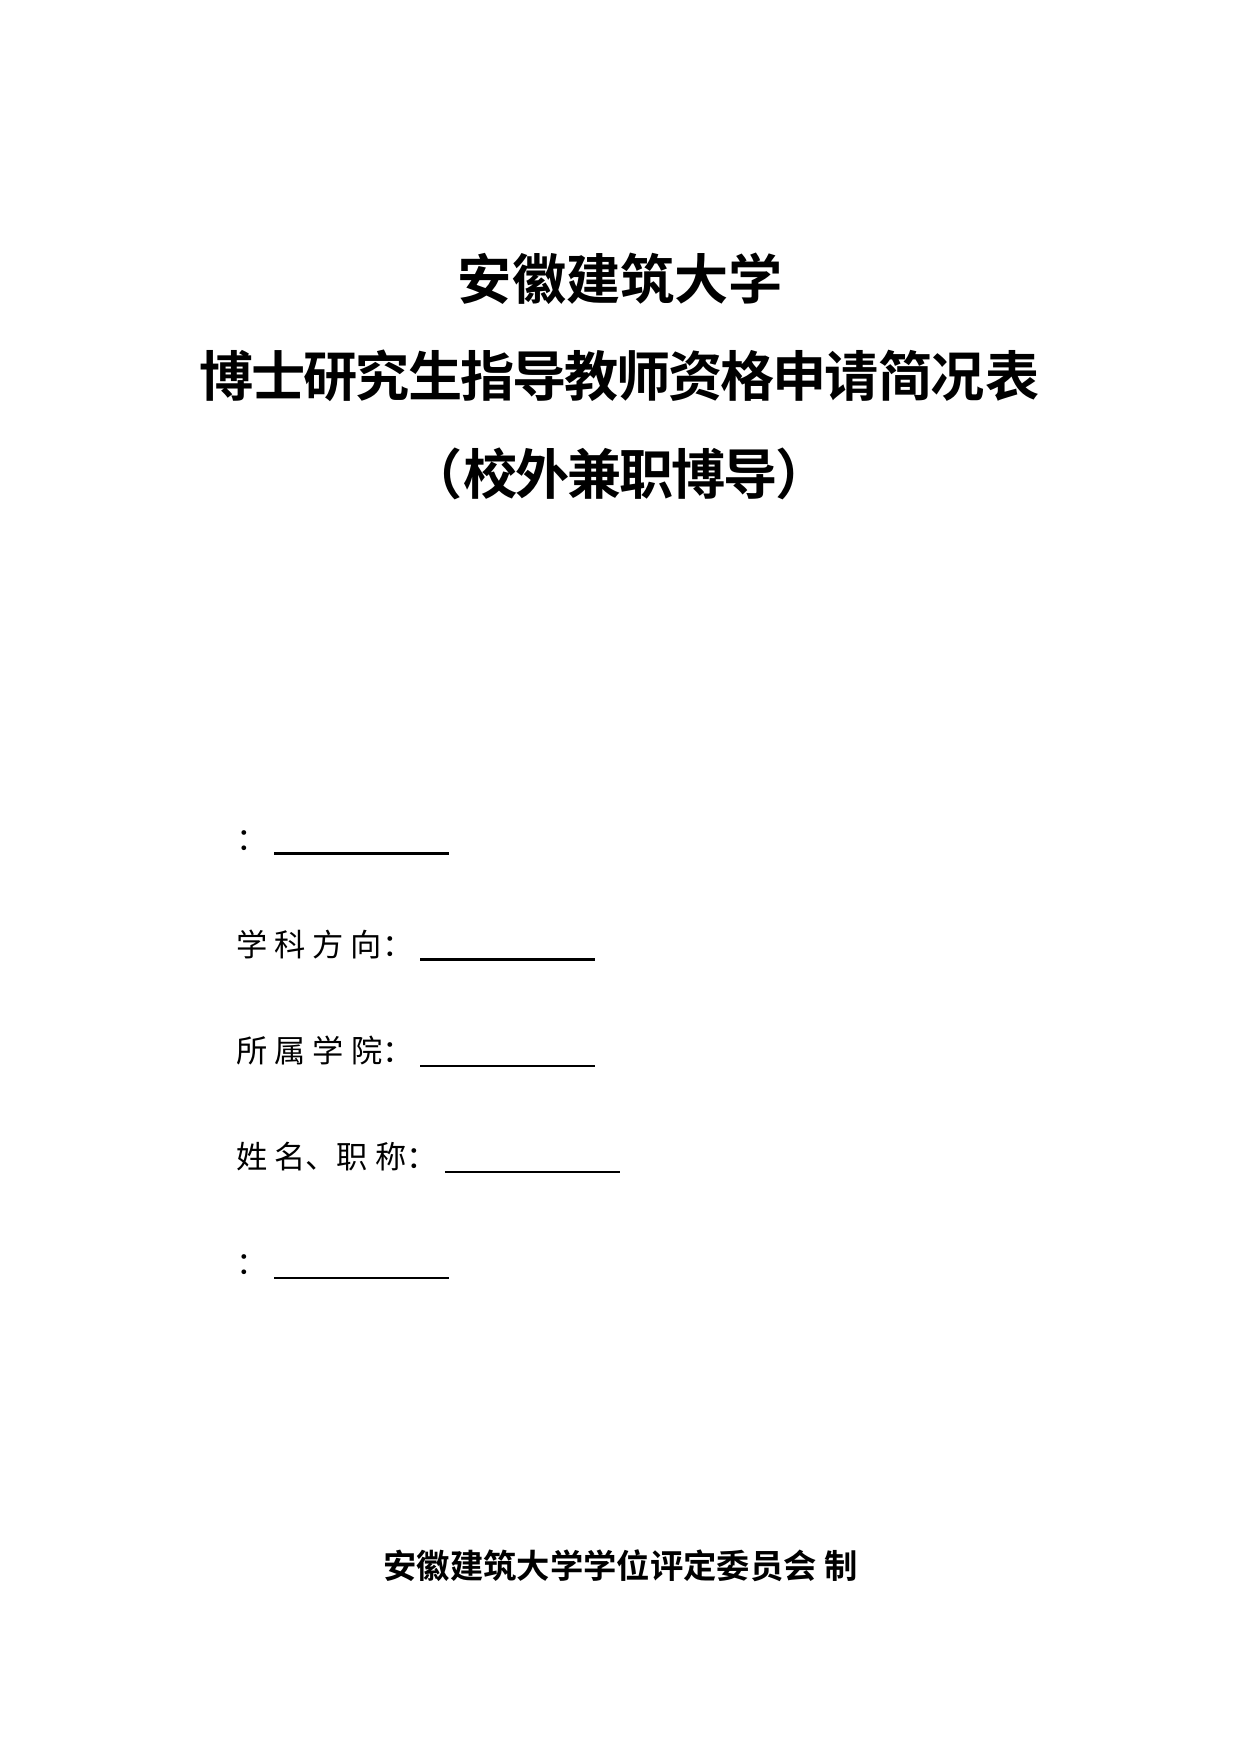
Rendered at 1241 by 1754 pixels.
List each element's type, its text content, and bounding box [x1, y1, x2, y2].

text 安徽建筑大学 [187, 227, 1053, 324]
text ： [187, 814, 1053, 859]
text 所 属 学 院： [187, 1026, 1053, 1071]
text ： [187, 1238, 1053, 1283]
text 学 科 方 向： [187, 920, 1053, 965]
text 安徽建筑大学学位评定委员会 制 [187, 1540, 1053, 1588]
text （校外兼职博导） [187, 422, 1053, 519]
text 姓 名、职 称： [187, 1132, 1053, 1177]
text 博士研究生指导教师资格申请简况表 [187, 324, 1053, 422]
